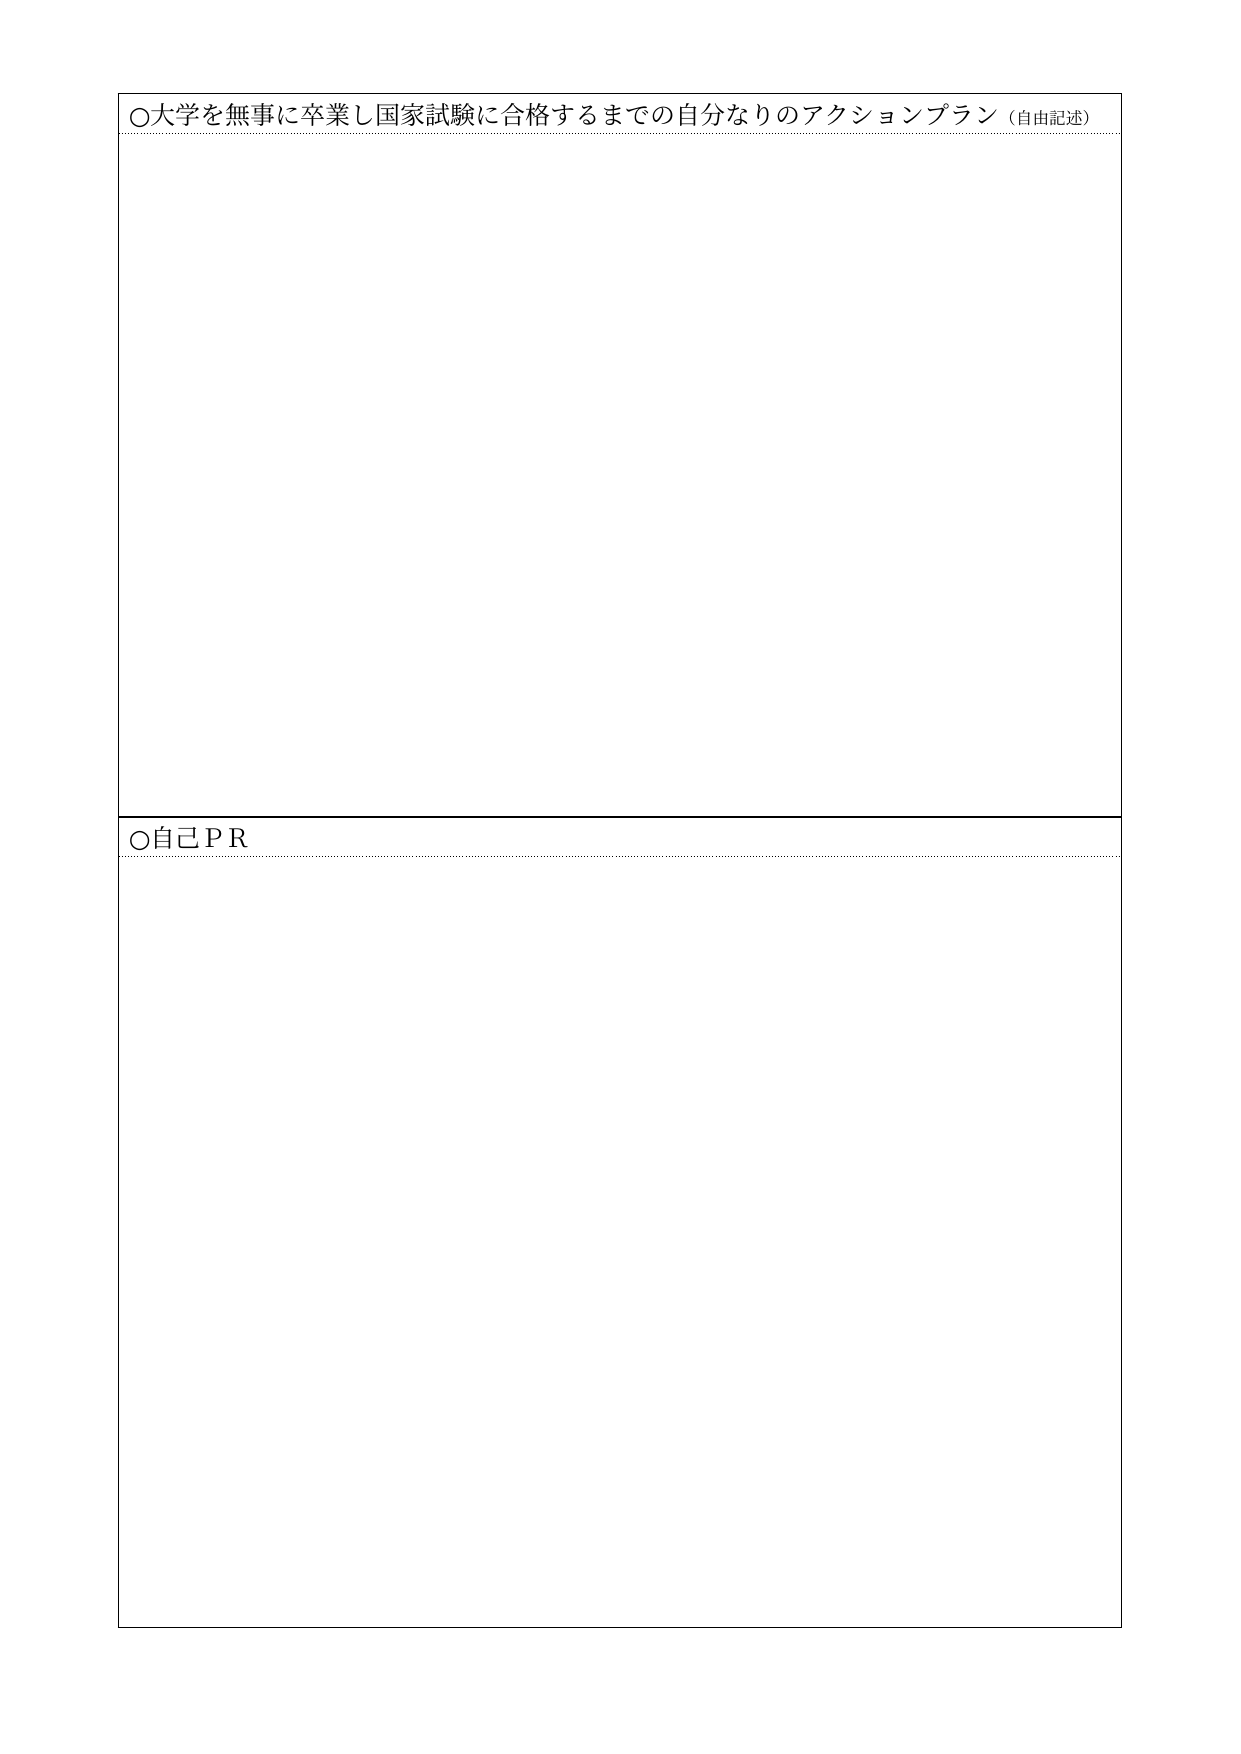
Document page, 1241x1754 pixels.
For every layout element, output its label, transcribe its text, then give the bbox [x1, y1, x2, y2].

table_cell ○自己ＰＲ [119, 818, 1121, 856]
table_cell [119, 856, 1121, 1627]
table_header ○大学を無事に卒業し国家試験に合格するまでの自分なりのアクションプラン（自由記述） [119, 94, 1121, 132]
table_cell [119, 133, 1121, 816]
